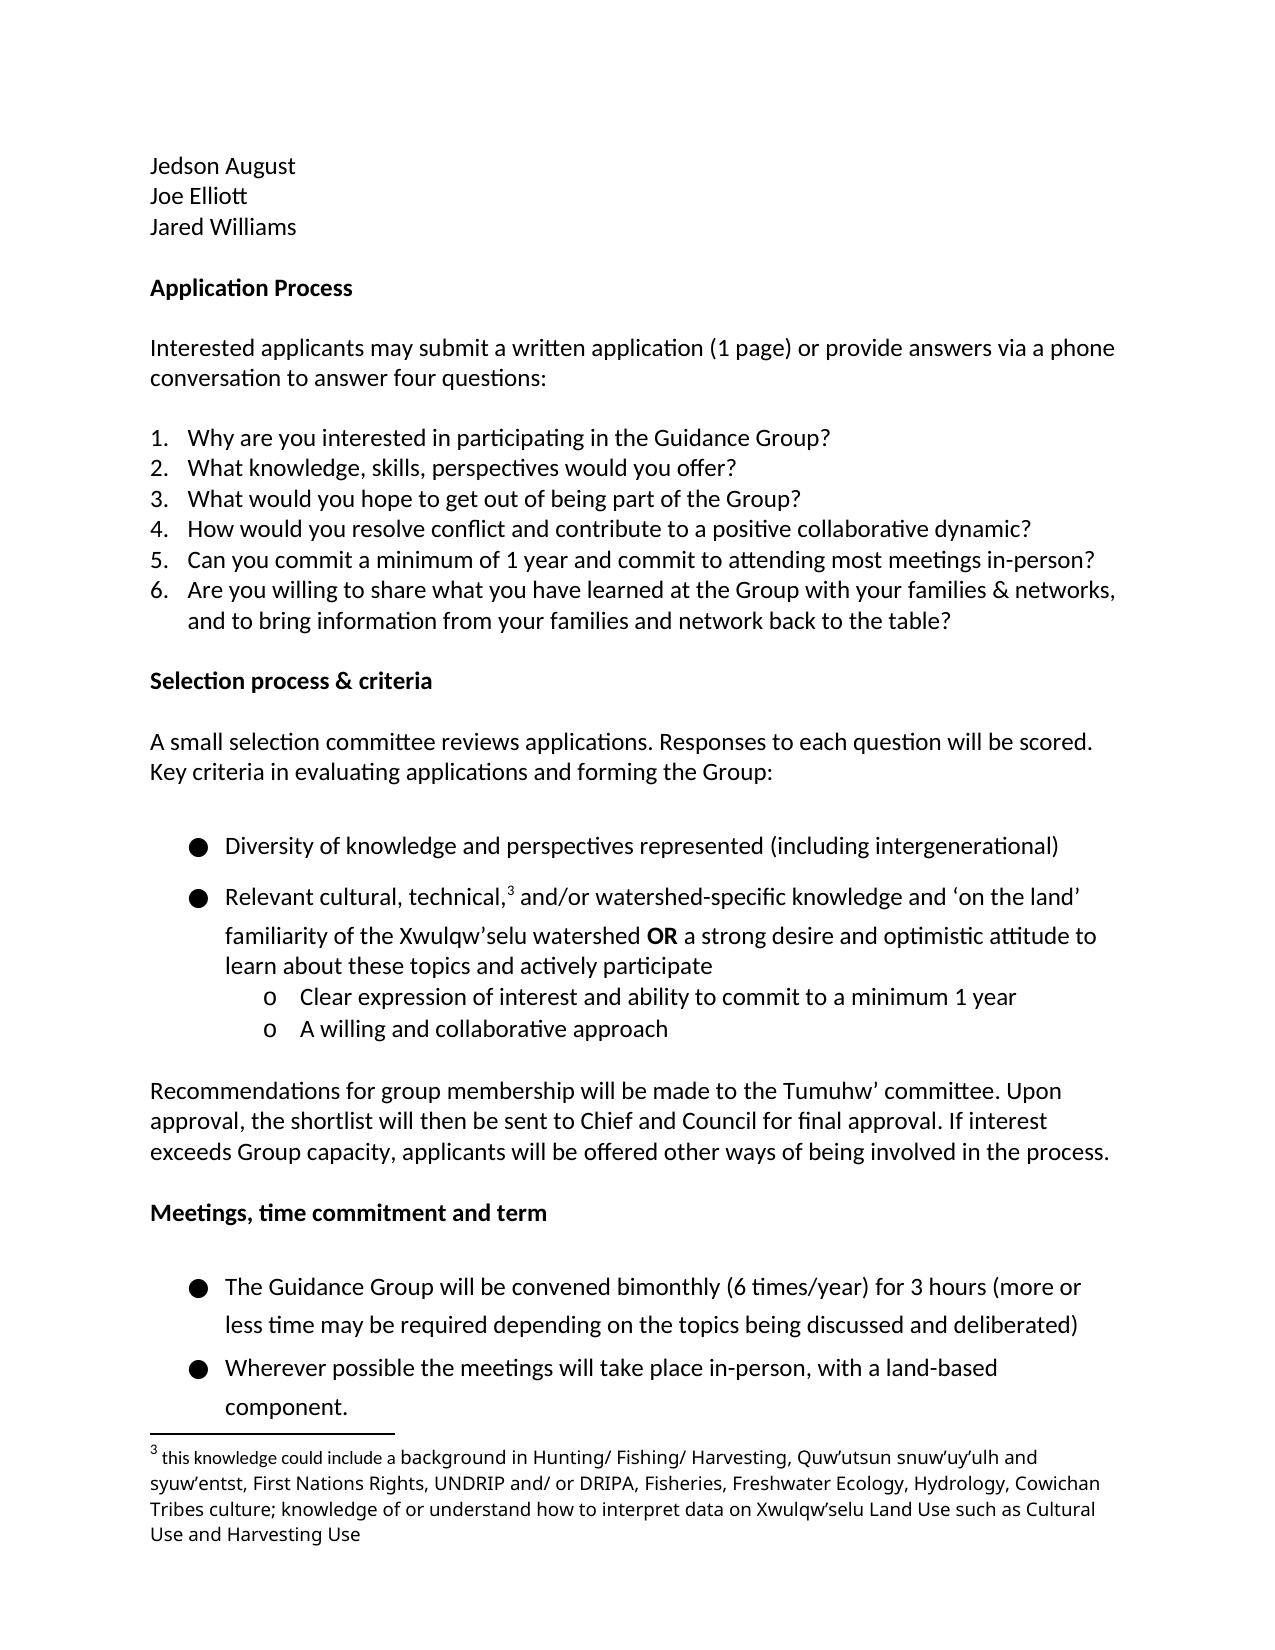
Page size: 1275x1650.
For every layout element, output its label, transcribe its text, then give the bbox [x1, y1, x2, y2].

list Relevant cultural, technical, and/or watershed-specific knowledge and ‘on the land’ familiarity of the Xwulqw’selu watershed OR a strong desire and optimistic attitude to learn about these topics and actively participate [187, 869, 1125, 981]
text Jedson August [150, 150, 1125, 181]
list Are you willing to share what you have learned at the Group with your families & networks, and to bring information from your families and network back to the table? [150, 574, 1125, 636]
text Application Process [150, 272, 1125, 303]
list How would you resolve conflict and contribute to a positive collaborative dynamic? [150, 513, 1125, 544]
list The Guidance Groupwill be convened bimonthly (6 times/year) for 3 hours (more or less time may be required depending on the topics being discussed and deliberated) [187, 1258, 1125, 1340]
list What knowledge, skills, perspectives would you offer? [150, 452, 1125, 483]
text Joe Elliott [150, 181, 1125, 211]
text Meetings, time commitment and term [150, 1197, 1125, 1258]
list Why are you interested in participating in the Guidance Group? [150, 422, 1125, 452]
text Recommendations for group membership will be made to Tumuhw committeethen bChief and Council. If interest exceeds Group capacity, applicants will be involved in the process. [150, 1075, 1125, 1167]
list Can you commit a minimum of 1 year and commit to attending most meetings in-person? [150, 544, 1125, 574]
list Wherever possible the meetings will take place in-person, with a land-based component. [187, 1340, 1125, 1422]
list What would you hope to get out of being part of the Group? [150, 483, 1125, 513]
text Selection process & criteria [150, 665, 1125, 695]
list Diversity of knowledge and perspectives represented (including intergenerational) [187, 817, 1125, 869]
text Interested applicants may submit a written application (1 page) or provide answers via a phone conversation to answer four questions: [150, 332, 1125, 393]
text A small selection committee reviews applications. Responses to each question will be scored. Key criteria in evaluating applications and forming the Group: [150, 726, 1125, 817]
text Jared Williams [150, 211, 1125, 242]
